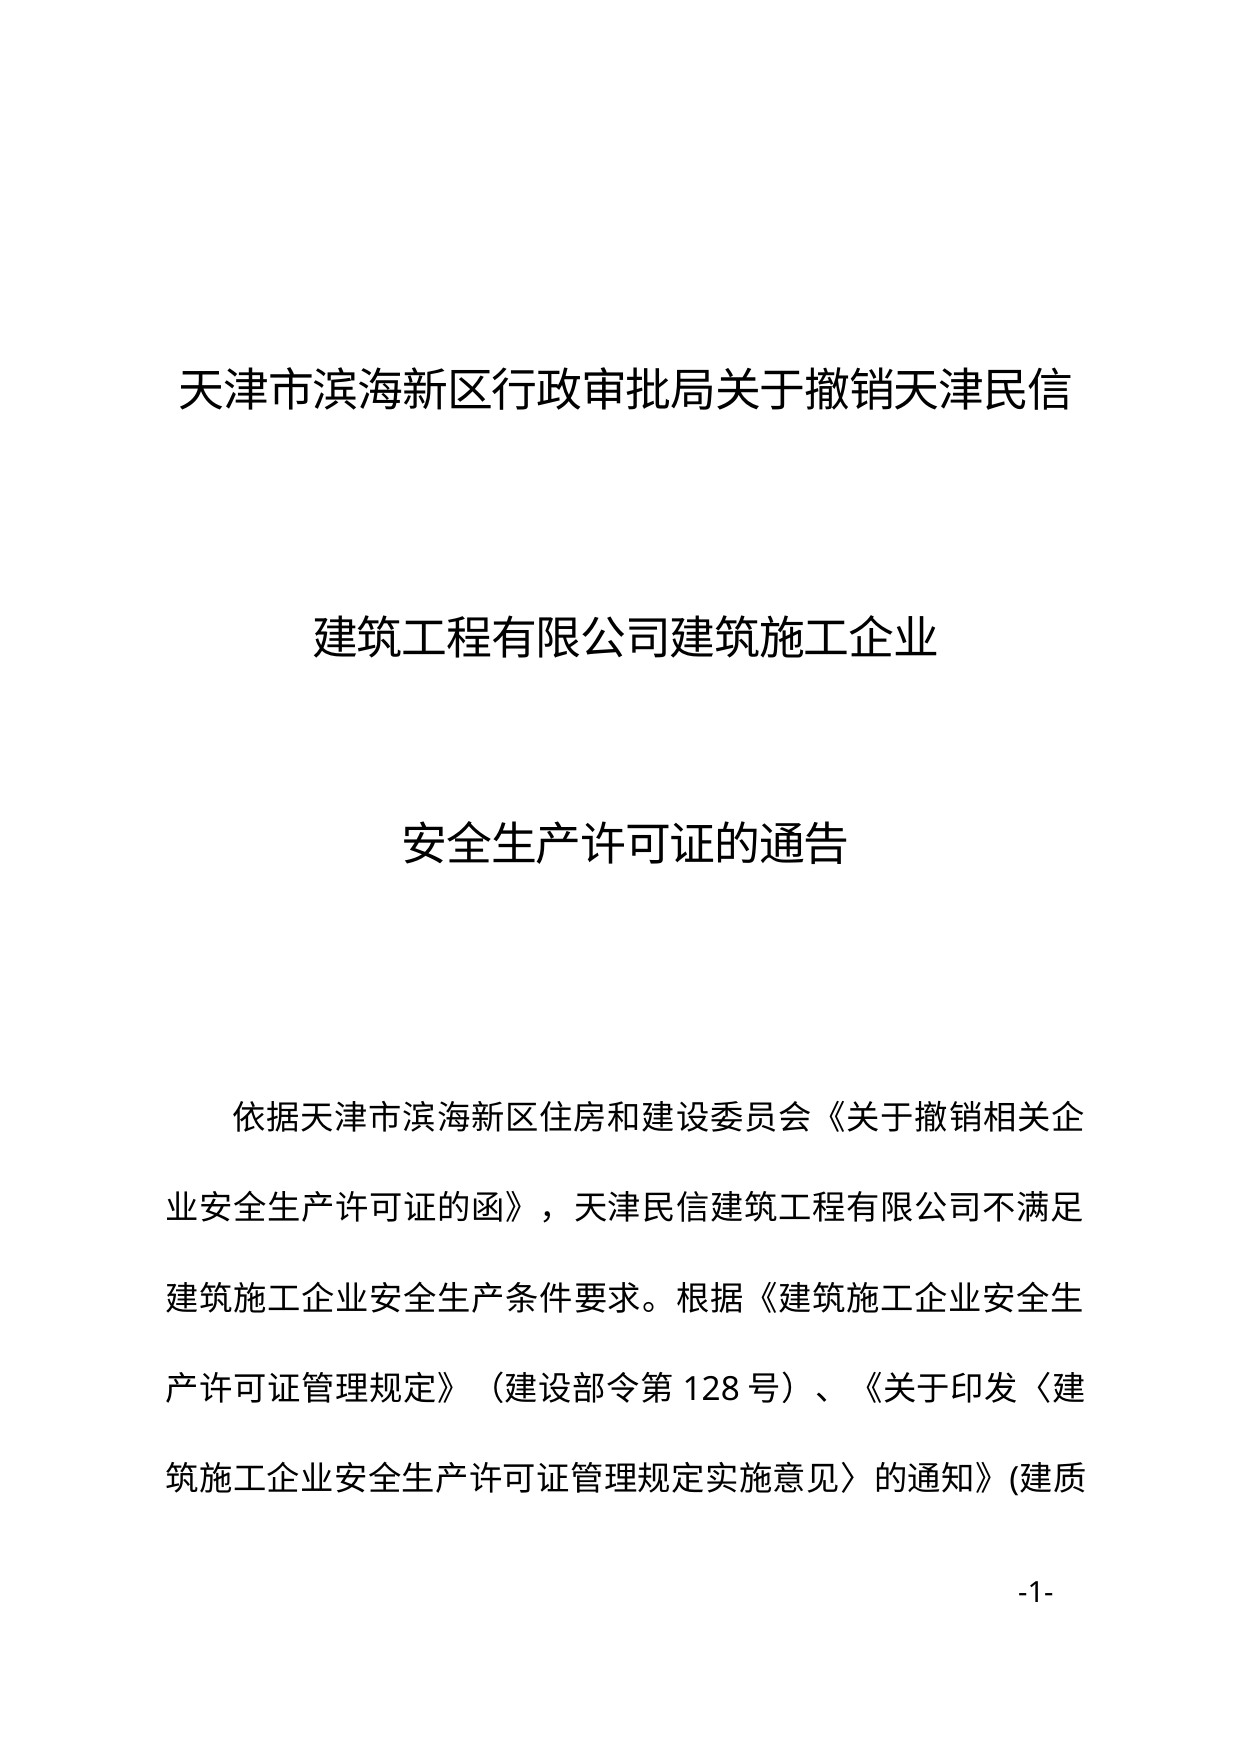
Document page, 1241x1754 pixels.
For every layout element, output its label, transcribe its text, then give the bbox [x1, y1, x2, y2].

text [165, 1085, 1087, 1506]
text 天津市滨海新区行政审批局关于撤销天津民信建筑工程有限公司建筑施工企业 [165, 341, 1087, 679]
text 安全生产许可证的通告 [165, 796, 1087, 886]
